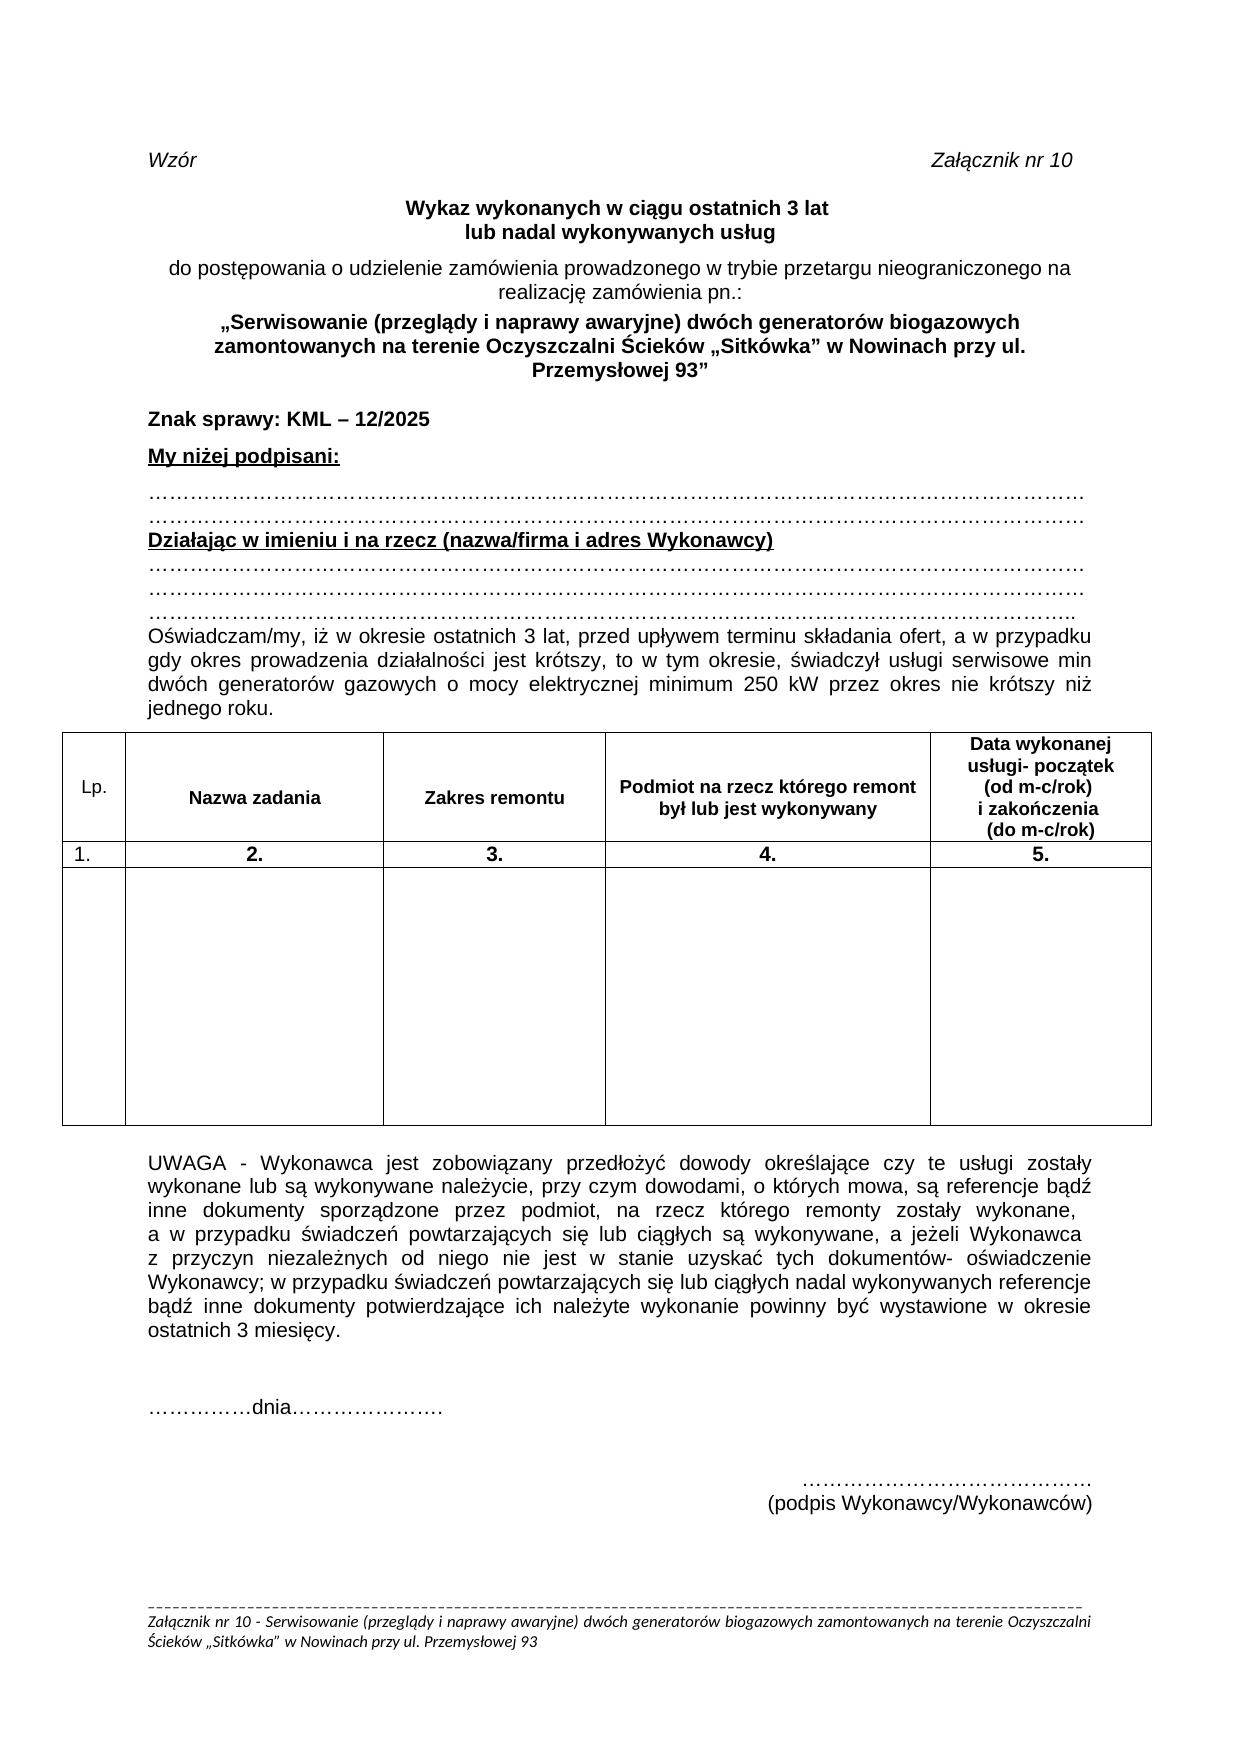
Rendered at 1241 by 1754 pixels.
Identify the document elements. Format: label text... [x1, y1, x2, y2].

table_header Podmiot na rzecz którego remont był lub jest wykonywany [606, 733, 930, 841]
table_cell 2. [126, 842, 383, 867]
text Wykaz wykonanych w ciągu ostatnich 3 lat lub nadal wykonywanych usług [148, 196, 1093, 243]
text Oświadczam/my, iż w okresie ostatnich 3 lat, przed upływem terminu składania ofert, a w przypadku gdy okres prowadzenia działalności jest krótszy, to w tym okresie, świadczył usługi serwisowe min dwóch generatorów gazowych o mocy elektrycznej minimum 250 kW przez okres nie krótszy niż jednego roku. [148, 624, 1093, 719]
table_header Zakres remontu [384, 733, 605, 841]
text …………………………………………………………………………………………………………………………………………………………………………………………………………………………………………………………………………………………………………………………………………………………………….. [148, 552, 1093, 624]
text (podpis Wykonawcy/Wykonawców) [148, 1491, 1093, 1514]
text Znak sprawy: KML – 12/2025 [148, 407, 1093, 431]
table_header Data wykonanej usługi- początek (od m-c/rok) i zakończenia (do m-c/rok) [931, 733, 1151, 841]
table_cell 3. [384, 842, 605, 867]
text „Serwisowanie (przeglądy i naprawy awaryjne) dwóch generatorów biogazowych zamontowanych na terenie Oczyszczalni Ścieków „Sitkówka” w Nowinach przy ul. Przemysłowej 93” [148, 310, 1093, 382]
table_header Lp. [63, 733, 125, 841]
text Wzór Załącznik nr 10 [148, 148, 1093, 172]
text ……………dnia…………………. [148, 1395, 1093, 1419]
table_cell [126, 868, 383, 1125]
text UWAGA - Wykonawca jest zobowiązany przedłożyć dowody określające czy te usługi zostały wykonane lub są wykonywane należycie, przy czym dowodami, o których mowa, są referencje bądź inne dokumenty sporządzone przez podmiot, na rzecz którego remonty zostały wykonane, a w przypadku świadczeń powtarzających się lub ciągłych są wykonywane, a jeżeli Wykonawca z przyczyn niezależnych od niego nie jest w stanie uzyskać tych dokumentów- oświadczenie Wykonawcy; w przypadku świadczeń powtarzających się lub ciągłych nadal wykonywanych referencje bądź inne dokumenty potwierdzające ich należyte wykonanie powinny być wystawione w okresie ostatnich 3 miesięcy. [148, 1150, 1093, 1342]
text My niżej podpisani: [148, 443, 1093, 467]
text do postępowania o udzielenie zamówienia prowadzonego w trybie przetargu nieograniczonego na realizację zamówienia pn.: [148, 256, 1093, 304]
table_cell [606, 868, 930, 1125]
table_cell [384, 868, 605, 1125]
table_header Nazwa zadania [126, 733, 383, 841]
text …………………………………… [148, 1467, 1093, 1491]
table_cell [63, 868, 125, 1125]
table_cell [931, 868, 1151, 1125]
table_cell 4. [606, 842, 930, 867]
table_cell 1. [63, 842, 125, 867]
text Działając w imieniu i na rzecz (nazwa/firma i adres Wykonawcy) [148, 528, 1093, 552]
table_cell 5. [931, 842, 1151, 867]
text ……………………………………………………………………………………………………………………………………………………………………………………………………………………………………………… [148, 480, 1093, 528]
